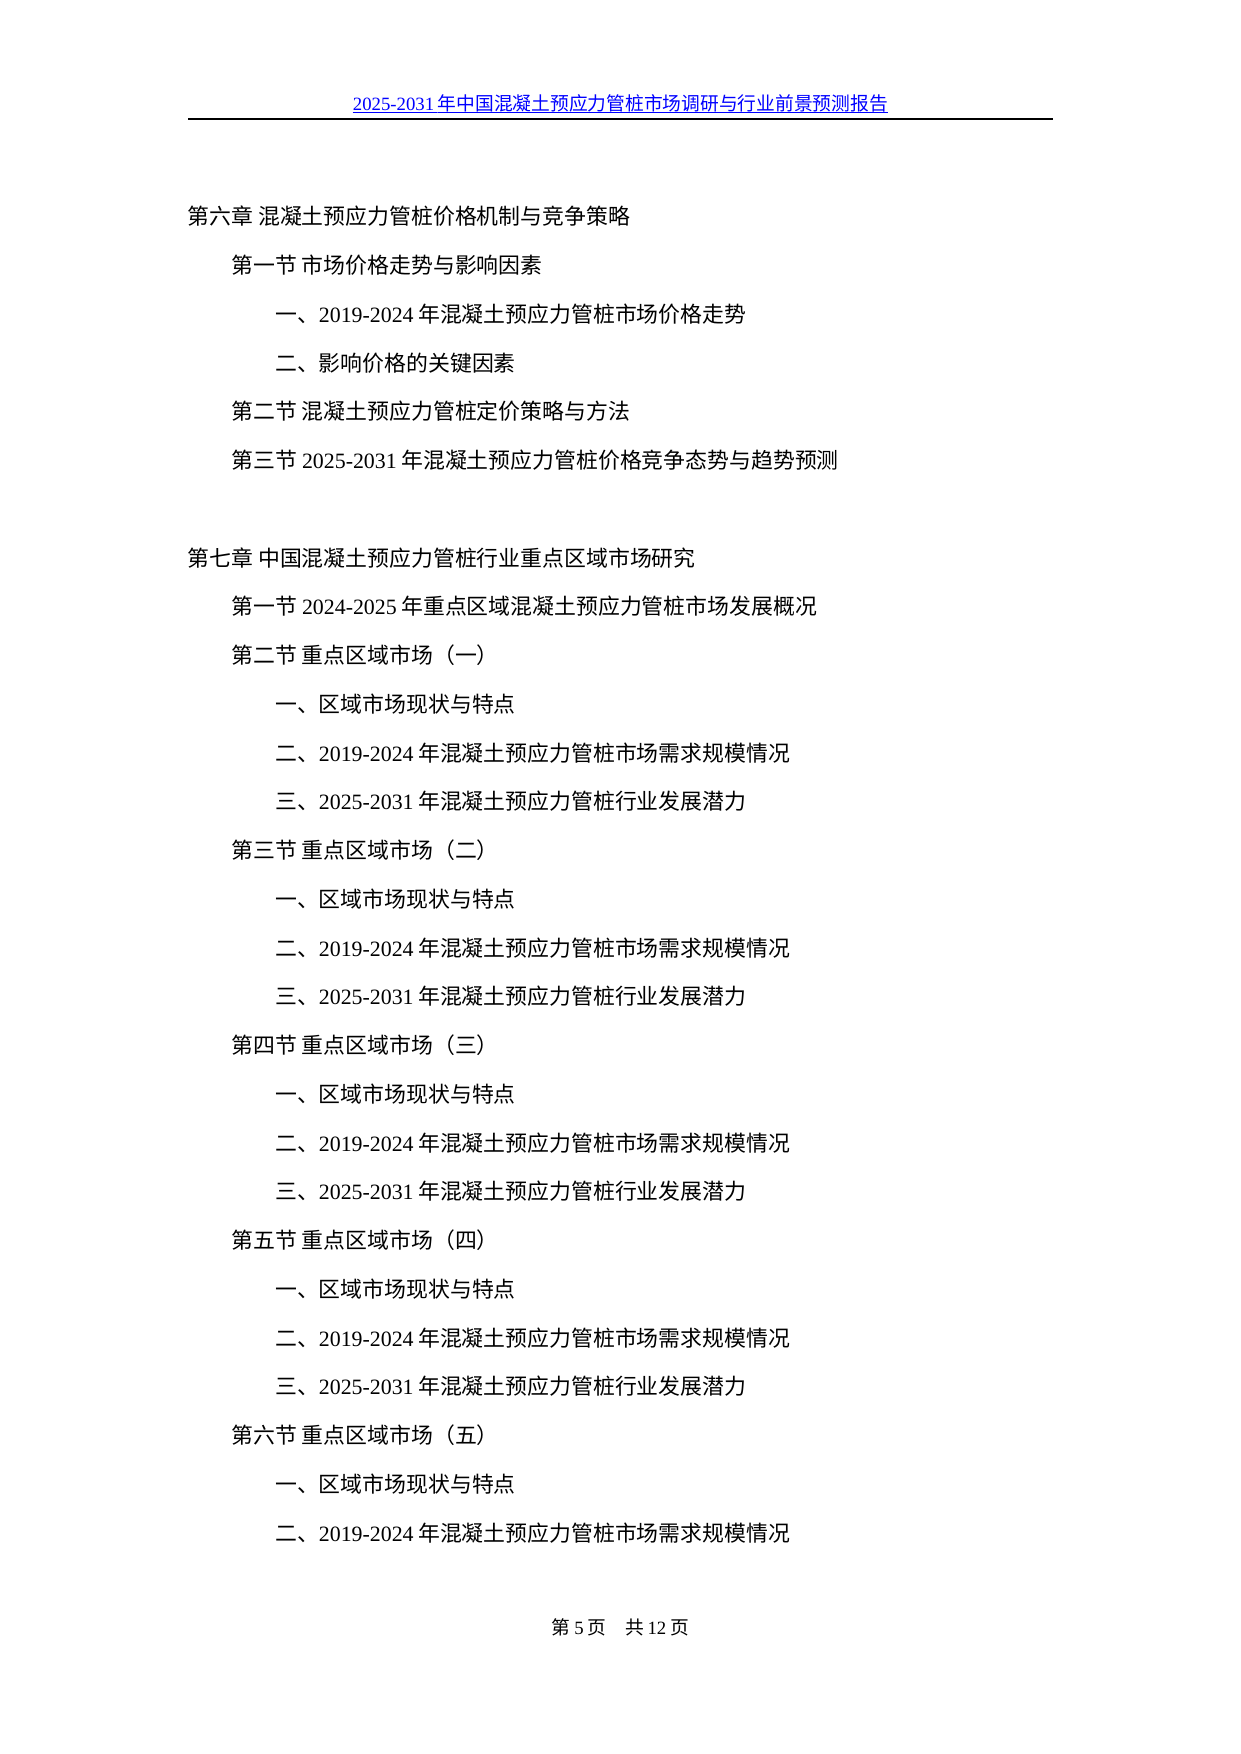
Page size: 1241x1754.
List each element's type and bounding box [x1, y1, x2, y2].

text [187, 150, 1053, 1548]
